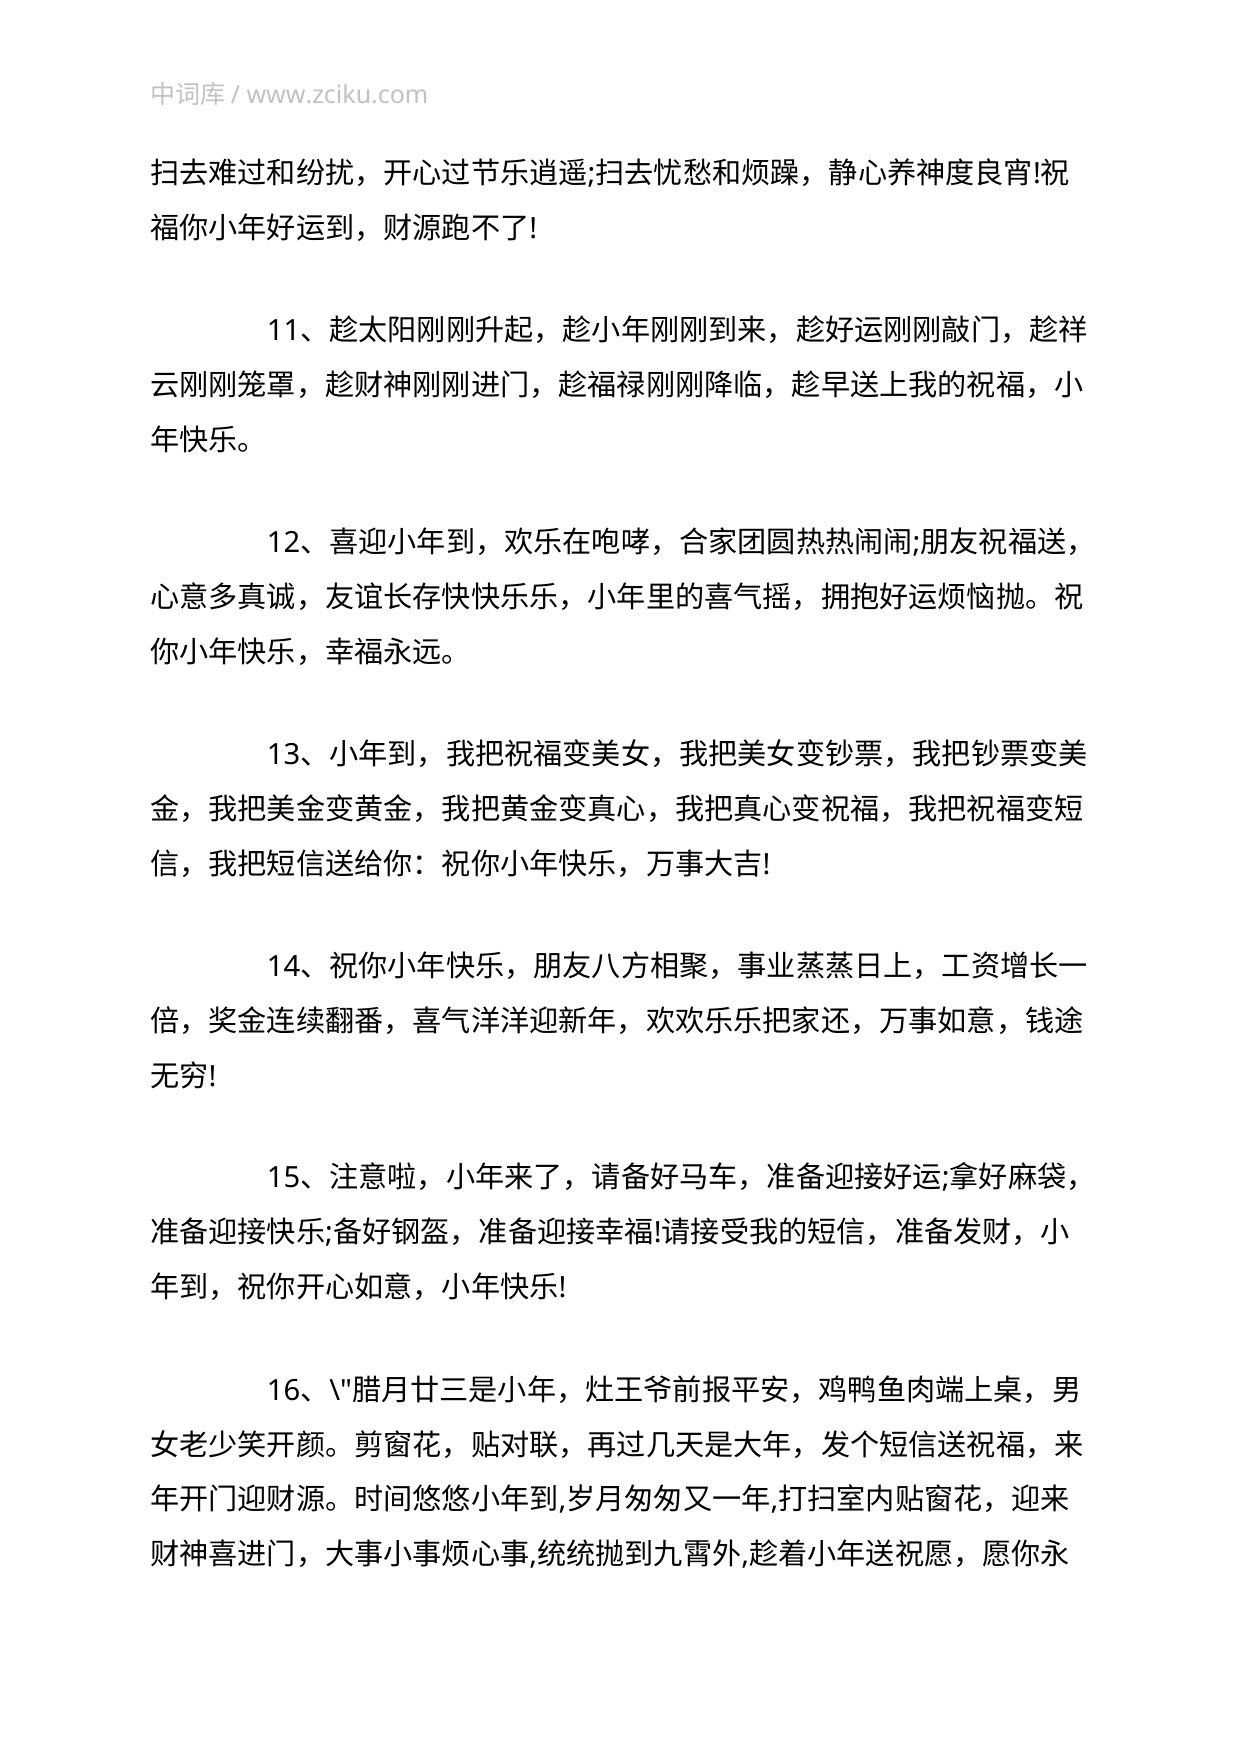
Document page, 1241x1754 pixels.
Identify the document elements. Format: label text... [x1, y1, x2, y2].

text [150, 150, 1090, 247]
text 14、祝你小年快乐，朋友八方相聚，事业蒸蒸日上，工资增长一倍，奖金连续翻番，喜气洋洋迎新年，欢欢乐乐把家还，万事如意，钱途无穷! [150, 942, 1090, 1094]
text 13、小年到，我把祝福变美女，我把美女变钞票，我把钞票变美金，我把美金变黄金，我把黄金变真心，我把真心变祝福，我把祝福变短信，我把短信送给你：祝你小年快乐，万事大吉! [150, 730, 1090, 883]
text 11、趁太阳刚刚升起，趁小年刚刚到来，趁好运刚刚敲门，趁祥云刚刚笼罩，趁财神刚刚进门，趁福禄刚刚降临，趁早送上我的祝福，小年快乐。 [150, 307, 1090, 459]
text 15、注意啦，小年来了，请备好马车，准备迎接好运;拿好麻袋，准备迎接快乐;备好钢盔，准备迎接幸福!请接受我的短信，准备发财，小年到，祝你开心如意，小年快乐! [150, 1154, 1090, 1306]
text 12、喜迎小年到，欢乐在咆哮，合家团圆热热闹闹;朋友祝福送，心意多真诚，友谊长存快快乐乐，小年里的喜气摇，拥抱好运烦恼抛。祝你小年快乐，幸福永远。 [150, 519, 1090, 671]
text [150, 1366, 1090, 1573]
